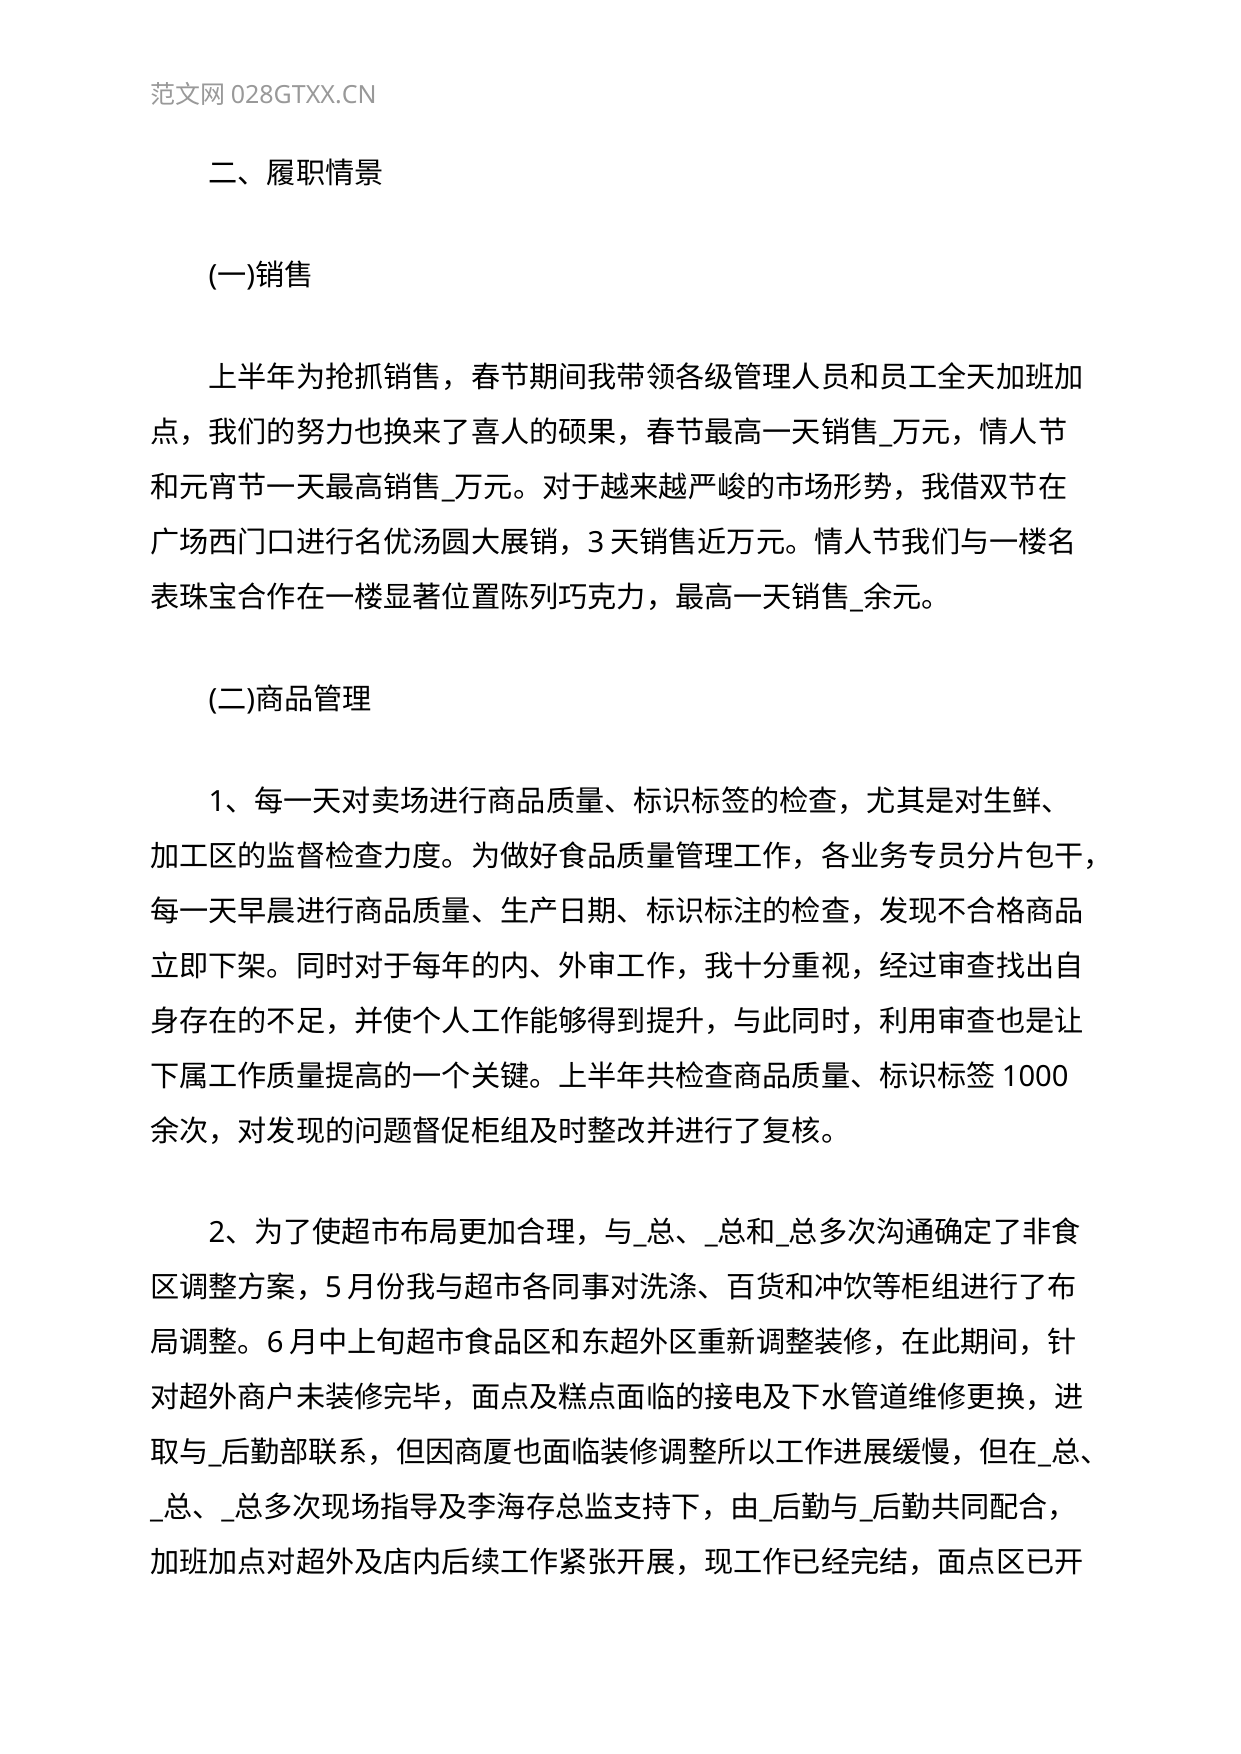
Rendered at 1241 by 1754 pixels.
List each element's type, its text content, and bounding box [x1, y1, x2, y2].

text 二、履职情景 [150, 150, 1090, 192]
text 1、每一天对卖场进行商品质量、标识标签的检查，尤其是对生鲜、加工区的监督检查力度。为做好食品质量管理工作，各业务专员分片包干，每一天早晨进行商品质量、生产日期、标识标注的检查，发现不合格商品立即下架。同时对于每年的内、外审工作，我十分重视，经过审查找出自身存在的不足，并使个人工作能够得到提升，与此同时，利用审查也是让下属工作质量提高的一个关键。上半年共检查商品质量、标识标签1000余次，对发现的问题督促柜组及时整改并进行了复核。 [150, 778, 1090, 1149]
text (二)商品管理 [150, 676, 1090, 718]
text (一)销售 [150, 252, 1090, 294]
text 上半年为抢抓销售，春节期间我带领各级管理人员和员工全天加班加点，我们的努力也换来了喜人的硕果，春节最高一天销售_万元，情人节和元宵节一天最高销售_万元。对于越来越严峻的市场形势，我借双节在广场西门口进行名优汤圆大展销，3天销售近万元。情人节我们与一楼名表珠宝合作在一楼显著位置陈列巧克力，最高一天销售_余元。 [150, 354, 1090, 616]
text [150, 1209, 1090, 1581]
